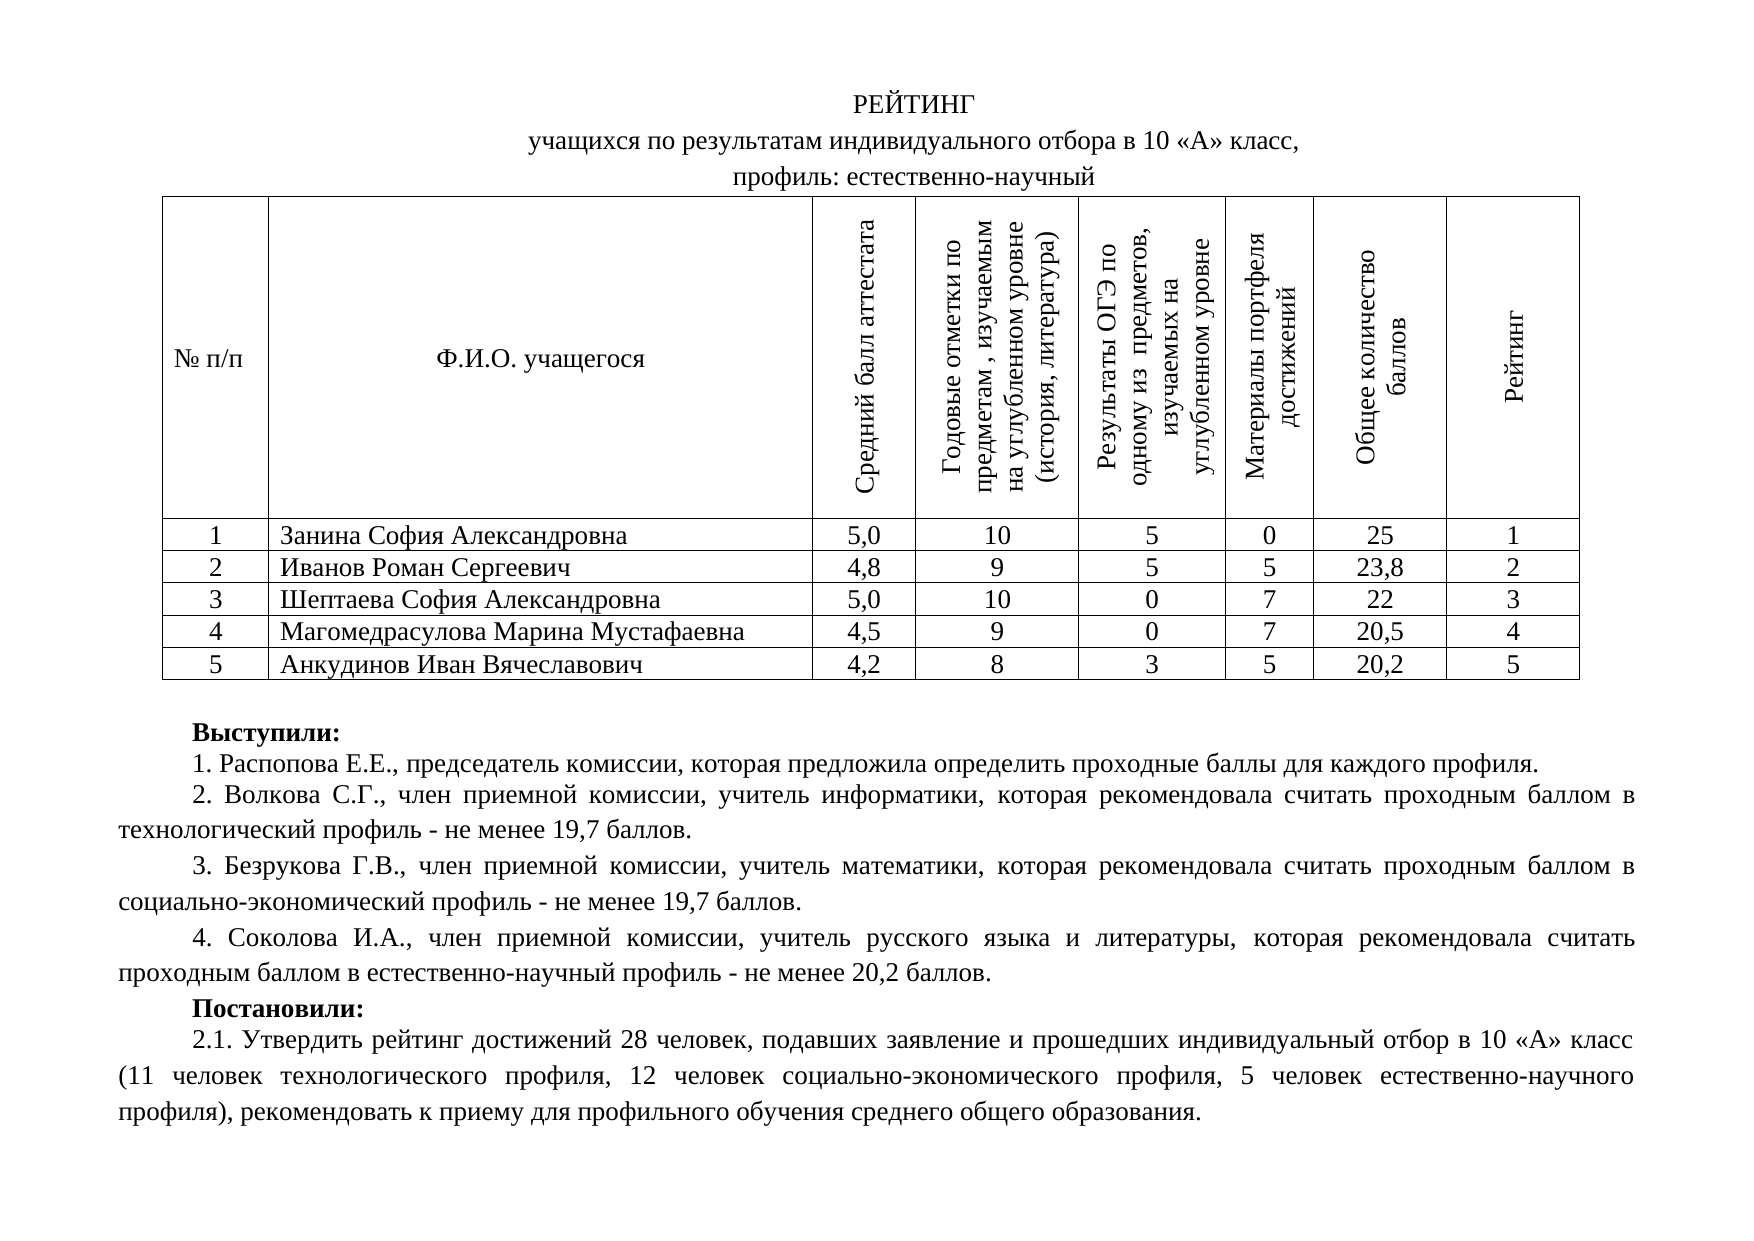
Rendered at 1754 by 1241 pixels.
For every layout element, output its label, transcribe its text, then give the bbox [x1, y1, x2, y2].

table_cell 25 [1314, 519, 1446, 550]
table_cell 10 [916, 583, 1078, 614]
table_cell 2 [163, 551, 268, 582]
text профиль: естественно-научный [118, 160, 1636, 191]
table_cell 7 [1226, 616, 1313, 647]
table_cell 5 [1226, 648, 1313, 679]
table_header Средний балл аттестата [813, 197, 915, 518]
table_header № п/п [163, 197, 268, 518]
table_cell 20,5 [1314, 616, 1446, 647]
table_header Результаты ОГЭ по одному из предметов, изучаемых на углубленном уровне [1079, 197, 1225, 518]
table_cell 4 [163, 616, 268, 647]
table_cell Иванов Роман Сергеевич [269, 551, 812, 582]
text Выступили: [118, 716, 1636, 747]
table_cell 3 [1447, 583, 1579, 614]
table_cell 9 [916, 616, 1078, 647]
table_cell 5 [163, 648, 268, 679]
table_cell Магомедрасулова Марина Мустафаевна [269, 616, 812, 647]
text 1. Распопова Е.Е., председатель комиссии, которая предложила определить проходные баллы для каждого профиля. [118, 747, 1636, 778]
table_cell 1 [163, 519, 268, 550]
table_cell Анкудинов Иван Вячеславович [269, 648, 812, 679]
table_cell 4,2 [813, 648, 915, 679]
table_cell 9 [916, 551, 1078, 582]
table_cell 0 [1226, 519, 1313, 550]
table_cell 5 [1079, 551, 1225, 582]
table_cell 3 [163, 583, 268, 614]
table_cell 3 [1079, 648, 1225, 679]
text 3. Безрукова Г.В., член приемной комиссии, учитель математики, которая рекомендовала считать проходным баллом в социально-экономический профиль - не менее 19,7 баллов. [118, 849, 1636, 916]
text 4. Соколова И.А., член приемной комиссии, учитель русского языка и литературы, которая рекомендовала считать проходным баллом в естественно-научный профиль - не менее 20,2 баллов. [118, 921, 1636, 988]
table_cell 7 [1226, 583, 1313, 614]
table_cell 4,8 [813, 551, 915, 582]
text 2. Волкова С.Г., член приемной комиссии, учитель информатики, которая рекомендовала считать проходным баллом в технологический профиль - не менее 19,7 баллов. [118, 778, 1636, 845]
text РЕЙТИНГ [118, 89, 1636, 120]
table_cell 1 [1447, 519, 1579, 550]
table_cell 22 [1314, 583, 1446, 614]
list Постановили: [192, 992, 1636, 1023]
table_cell 2 [1447, 551, 1579, 582]
table_cell 4 [1447, 616, 1579, 647]
table_cell Занина София Александровна [269, 519, 812, 550]
table_cell 10 [916, 519, 1078, 550]
table_cell 5,0 [813, 583, 915, 614]
table_cell 5,0 [813, 519, 915, 550]
table_cell 5 [1447, 648, 1579, 679]
table_cell 20,2 [1314, 648, 1446, 679]
table_cell 5 [1079, 519, 1225, 550]
table_header Годовые отметки по предметам , изучаемым на углубленном уровне (история, литература) [916, 197, 1078, 518]
text учащихся по результатам индивидуального отбора в 10 «А» класс, [118, 124, 1636, 156]
table_header Материалы портфеля достижений [1226, 197, 1313, 518]
table_cell 0 [1079, 583, 1225, 614]
table_header Рейтинг [1447, 197, 1579, 518]
table_cell 8 [916, 648, 1078, 679]
table_cell 4,5 [813, 616, 915, 647]
table_cell 5 [1226, 551, 1313, 582]
list 2.1. Утвердить рейтинг достижений 28 человек, подавших заявление и прошедших индивидуальный отбор в 10 «А» класс (11 человек технологического профиля, 12 человек социально-экономического профиля, 5 человек естественно-научного профиля), рекомендовать к приему для профильного обучения среднего общего образования. [118, 1023, 1636, 1126]
table_cell Шептаева София Александровна [269, 583, 812, 614]
table_header Общее количество баллов [1314, 197, 1446, 518]
table_cell 0 [1079, 616, 1225, 647]
table_header Ф.И.О. учащегося [269, 197, 812, 518]
table_cell 23,8 [1314, 551, 1446, 582]
